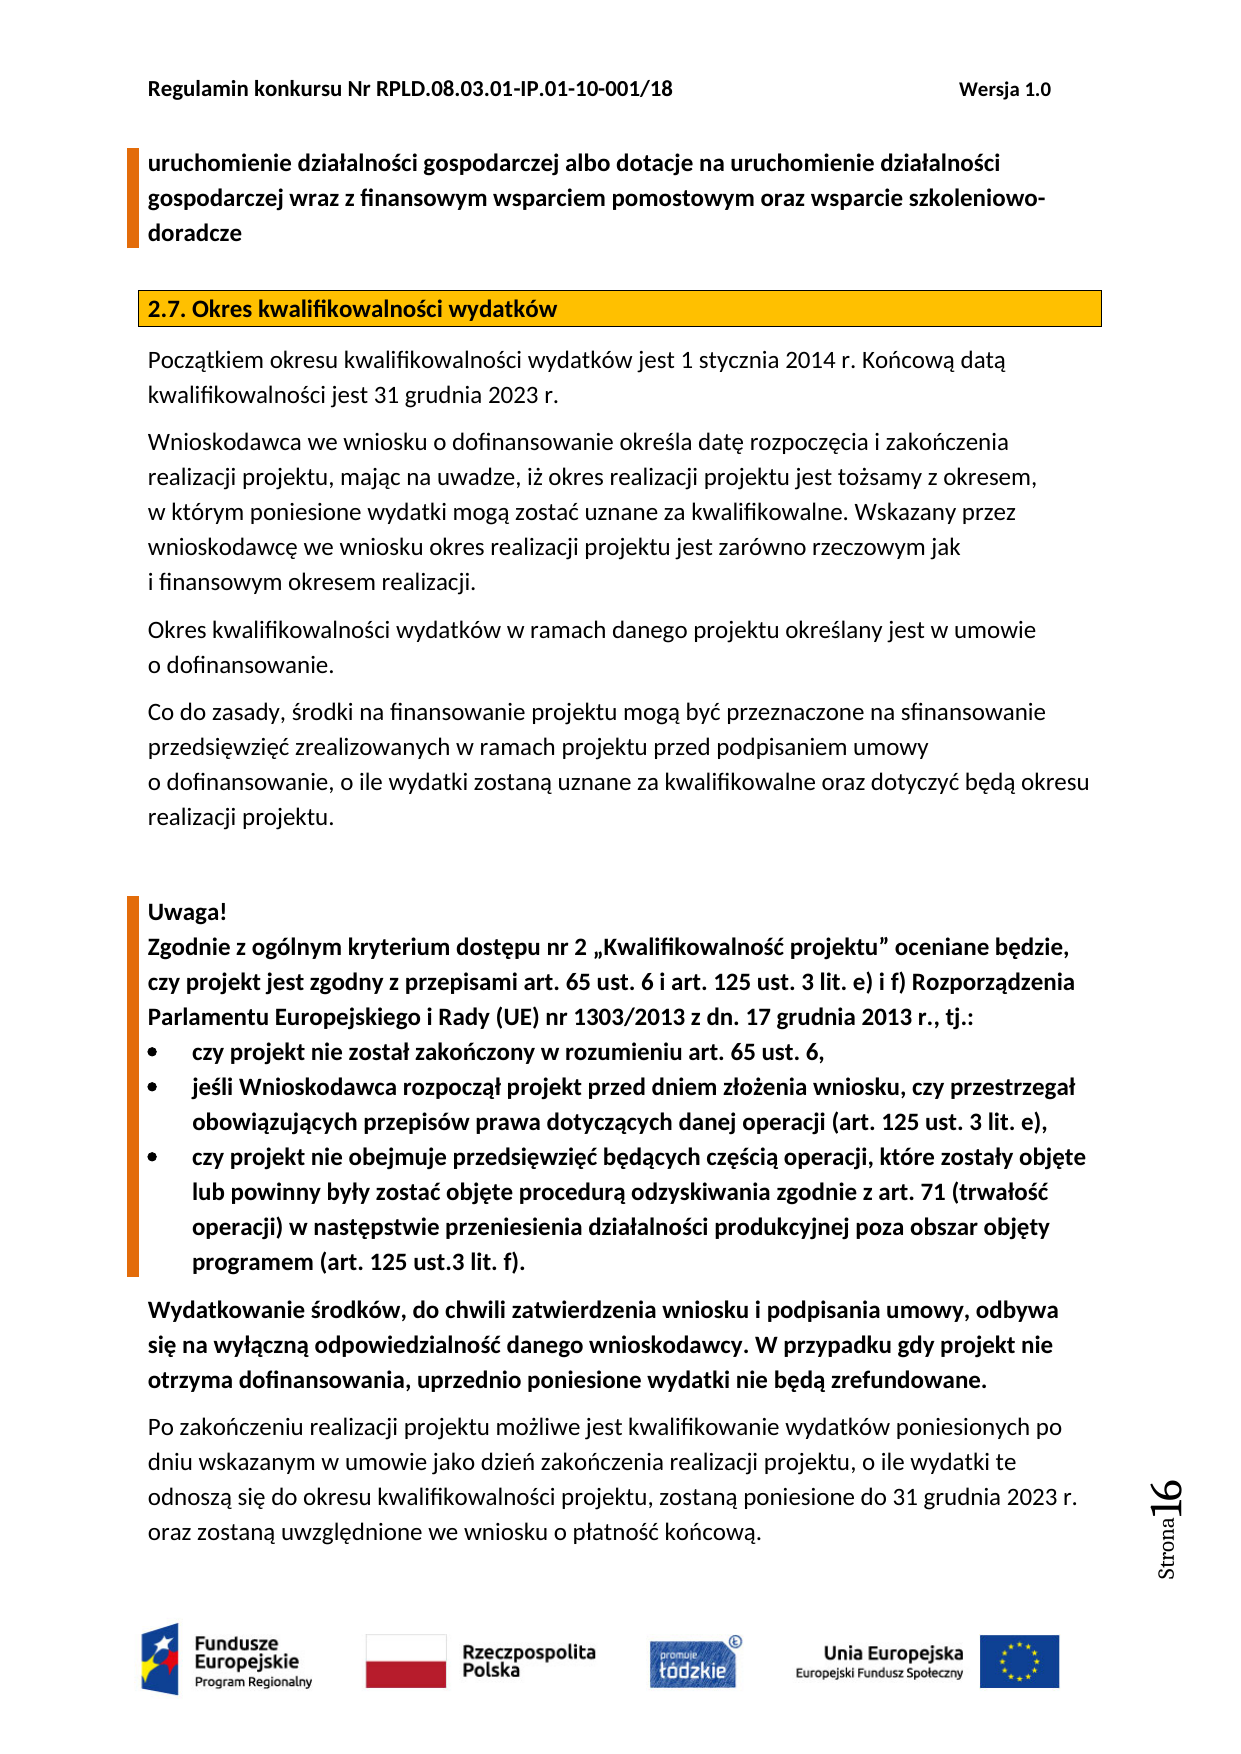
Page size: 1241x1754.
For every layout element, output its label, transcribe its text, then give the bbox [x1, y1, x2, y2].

list czy projekt nie obejmuje przedsięwzięć będących częścią operacji, które zostały objęte lub powinny były zostać objęte procedurą odzyskiwania zgodnie z art. 71 (trwałość operacji) w następstwie przeniesienia działalności produkcyjnej poza obszar objęty programem (art. 125 ust.3 lit. f). [139, 1141, 1093, 1277]
list czy projekt nie został zakończony w rozumieniu art. 65 ust. 6, [139, 1036, 1093, 1067]
text Początkiem okresu kwalifikowalności wydatków jest 1 stycznia 2014 r. Końcową datą kwalifikowalności jest 31 grudnia 2023 r. [148, 344, 1093, 409]
list jeśli Wnioskodawca rozpoczął projekt przed dniem złożenia wniosku, czy przestrzegał obowiązujących przepisów prawa dotyczących danej operacji (art. 125 ust. 3 lit. e), [139, 1071, 1093, 1137]
text Wydatkowanie środków, do chwili zatwierdzenia wniosku i podpisania umowy, odbywa się na wyłączną odpowiedzialność danego wnioskodawcy. W przypadku gdy projekt nie otrzyma dofinansowania, uprzednio poniesione wydatki nie będą zrefundowane. [148, 1294, 1093, 1394]
text Uwaga! [139, 896, 1093, 927]
list Okres kwalifikowalności wydatków [139, 291, 1101, 326]
text Co do zasady, środki na finansowanie projektu mogą być przeznaczone na sfinansowanie przedsięwzięć zrealizowanych w ramach projektu przed podpisaniem umowy o dofinansowanie, o ile wydatki zostaną uznane za kwalifikowalne oraz dotyczyć będą okresu realizacji projektu. [148, 696, 1093, 832]
text Wnioskodawca we wniosku o dofinansowanie określa datę rozpoczęcia i zakończenia realizacji projektu, mając na uwadze, iż okres realizacji projektu jest tożsamy z okresem, w którym poniesione wydatki mogą zostać uznane za kwalifikowalne. Wskazany przez wnioskodawcę we wniosku okres realizacji projektu jest zarówno rzeczowym jak i finansowym okresem realizacji. [148, 426, 1093, 597]
text Po zakończeniu realizacji projektu możliwe jest kwalifikowanie wydatków poniesionych po dniu wskazanym w umowie jako dzień zakończenia realizacji projektu, o ile wydatki te odnoszą się do okresu kwalifikowalności projektu, zostaną poniesione do 31 grudnia 2023 r. oraz zostaną uwzględnione we wniosku o płatność końcową. [148, 1411, 1093, 1547]
text Zgodnie z ogólnym kryterium dostępu nr 2 „Kwalifikowalność projektu” oceniane będzie, czy projekt jest zgodny z przepisami art. 65 ust. 6 i art. 125 ust. 3 lit. e) i f) Rozporządzenia Parlamentu Europejskiego i Rady (UE) nr 1303/2013 z dn. 17 grudnia 2013 r., tj.: [139, 931, 1093, 1032]
text Okres kwalifikowalności wydatków w ramach danego projektu określany jest w umowie o dofinansowanie. [148, 614, 1093, 679]
picture [53, 1561, 1105, 1751]
